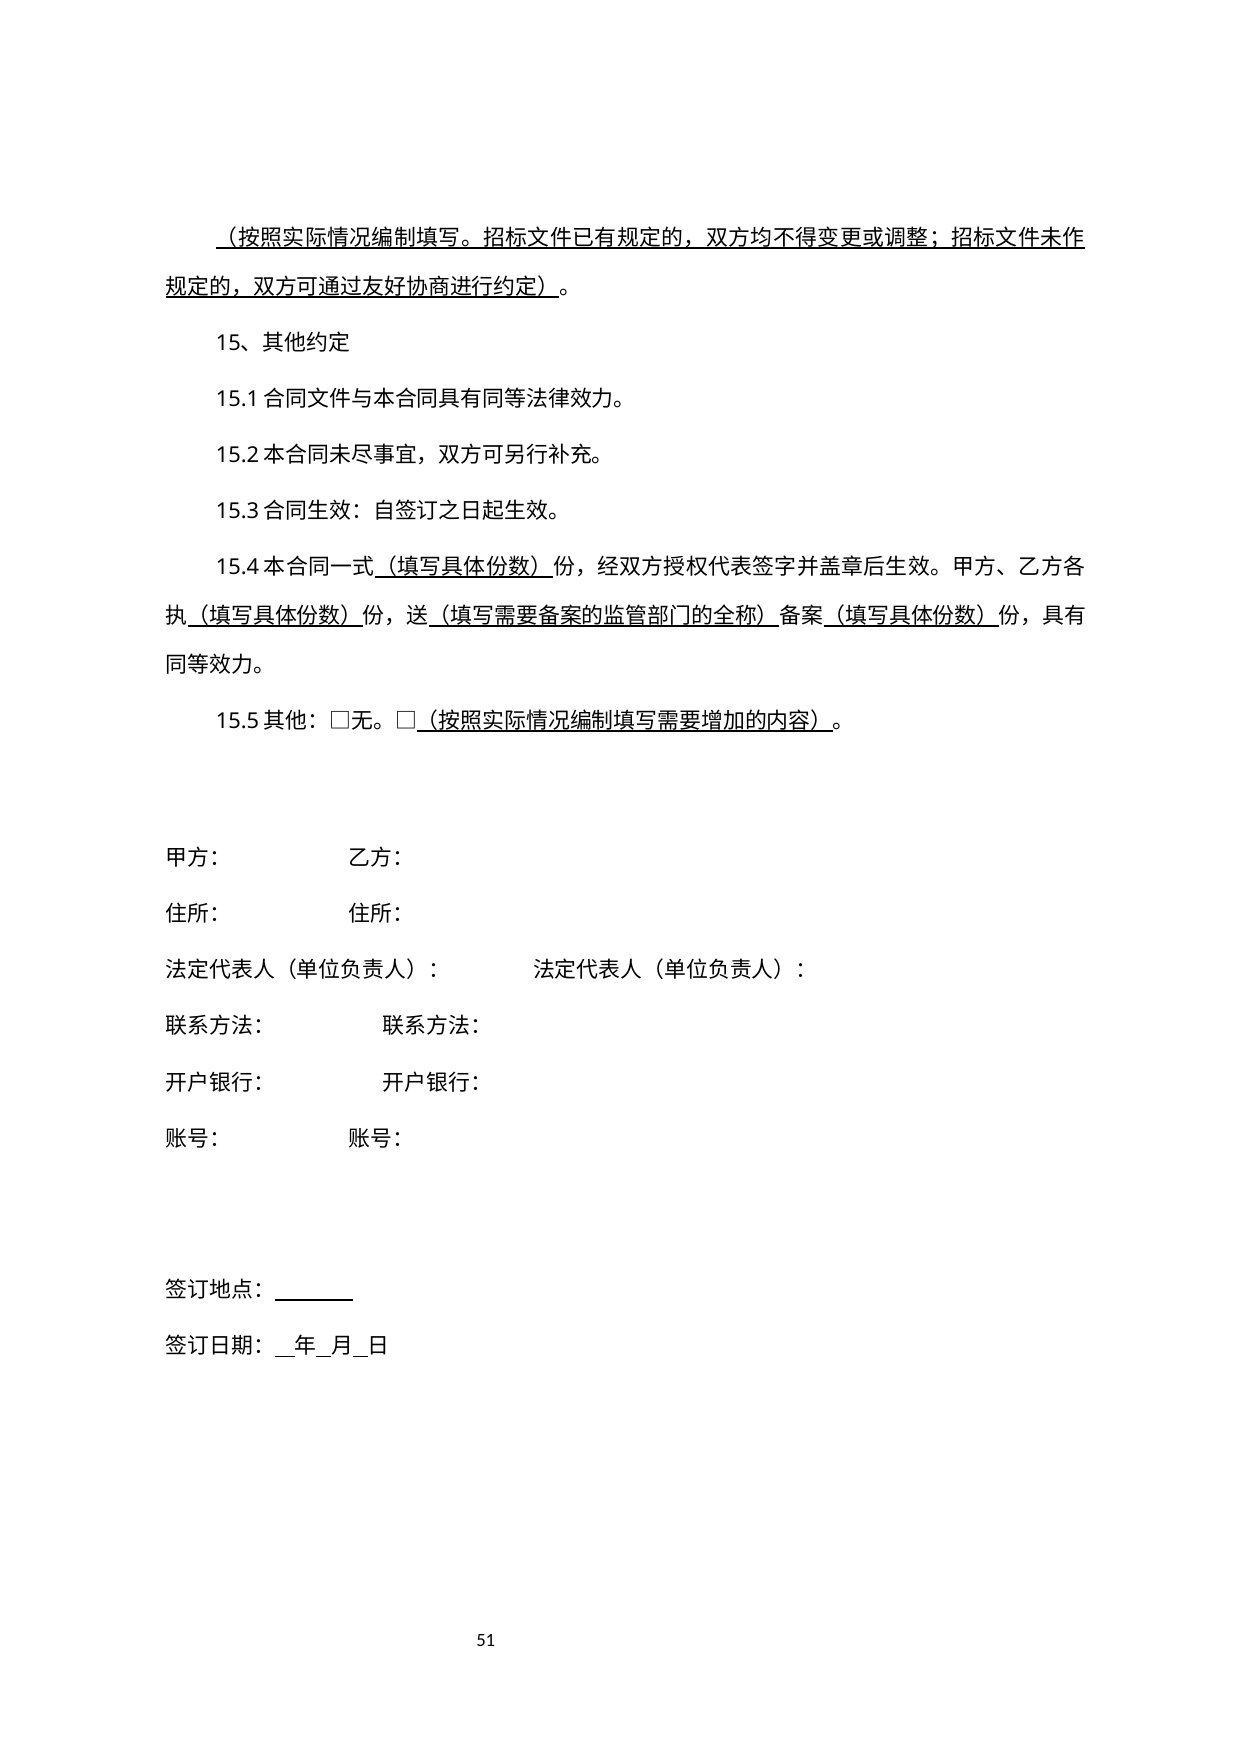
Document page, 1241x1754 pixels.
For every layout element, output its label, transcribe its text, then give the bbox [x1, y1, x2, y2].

text 甲方： 乙方： [165, 839, 1087, 872]
text 签订日期： 年 月 日 [165, 1328, 1087, 1361]
text 联系方法： 联系方法： [165, 1008, 1087, 1040]
text （按照实际情况编制填写。招标文件已有规定的，双方均不得变更或调整；招标文件未作规定的，双方可通过友好协商进行约定）。 [165, 219, 1087, 301]
text 15、其他约定 [165, 324, 1087, 357]
text 15.5其他：□无。□（按照实际情况编制填写需要增加的内容）。 [165, 703, 1087, 735]
text 账号： 账号： [165, 1120, 1087, 1153]
text 15.1合同文件与本合同具有同等法律效力。 [165, 381, 1087, 413]
text 住所： 住所： [165, 896, 1087, 928]
text 开户银行： 开户银行： [165, 1064, 1087, 1097]
text 15.4本合同一式（填写具体份数）份，经双方授权代表签字并盖章后生效。甲方、乙方各执（填写具体份数）份，送（填写需要备案的监管部门的全称）备案（填写具体份数）份，具有同等效力。 [165, 549, 1087, 679]
text 15.2本合同未尽事宜，双方可另行补充。 [165, 437, 1087, 469]
text 法定代表人（单位负责人）： 法定代表人（单位负责人）： [165, 952, 1087, 984]
text 签订地点： [165, 1272, 1087, 1304]
text 15.3合同生效：自签订之日起生效。 [165, 493, 1087, 525]
